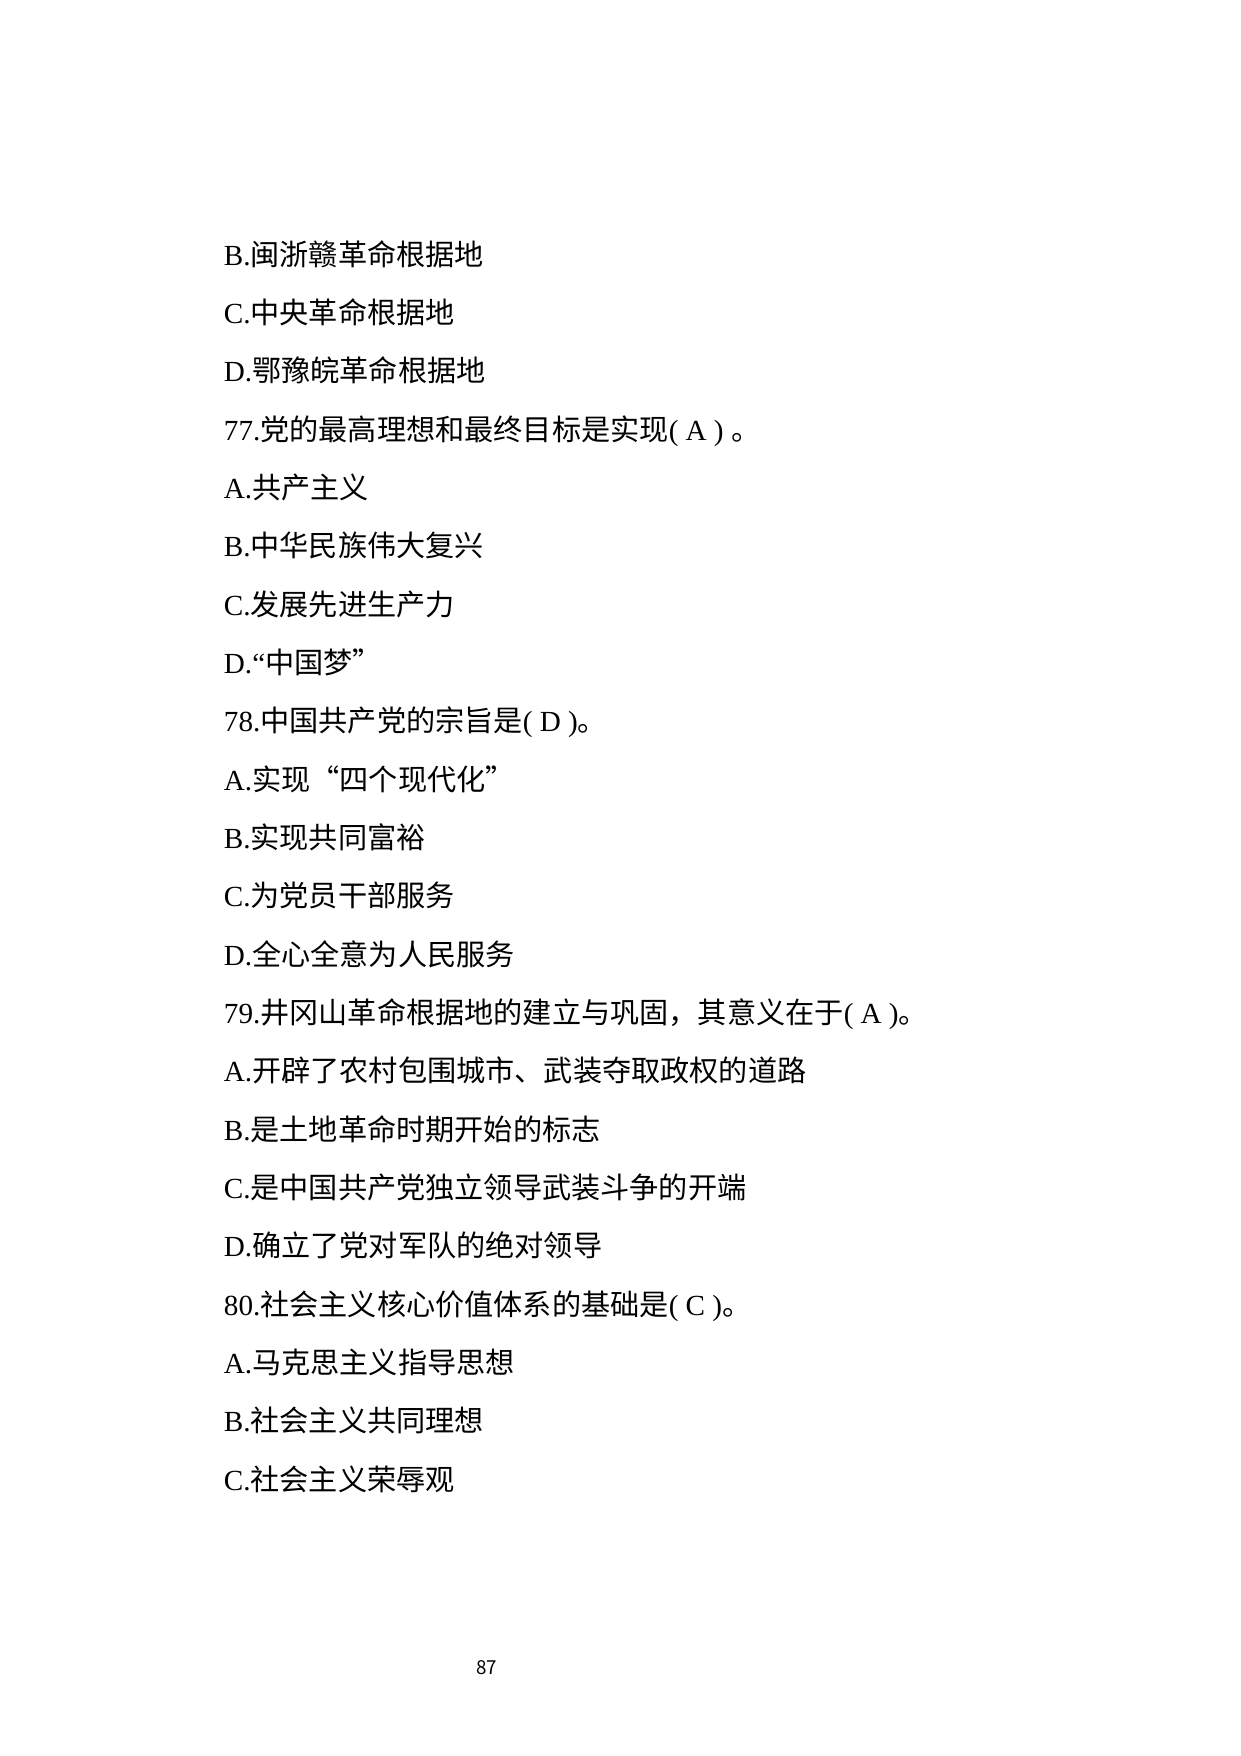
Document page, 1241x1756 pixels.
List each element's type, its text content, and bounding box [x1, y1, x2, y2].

text C.是中国共产党独立领导武装斗争的开端 [165, 1152, 1087, 1210]
text B.是土地革命时期开始的标志 [165, 1093, 1087, 1152]
text 77.党的最高理想和最终目标是实现( A ) 。 [165, 393, 1087, 452]
text D.全心全意为人民服务 [165, 918, 1087, 977]
text A.实现“四个现代化” [165, 743, 1087, 802]
text 79.井冈山革命根据地的建立与巩固，其意义在于( A )。 [165, 977, 1087, 1035]
text C.社会主义荣辱观 [165, 1443, 1087, 1502]
text B.社会主义共同理想 [165, 1385, 1087, 1443]
text A.开辟了农村包围城市、武装夺取政权的道路 [165, 1035, 1087, 1093]
text A.共产主义 [165, 452, 1087, 510]
text D.鄂豫皖革命根据地 [165, 335, 1087, 393]
text B.闽浙赣革命根据地 [165, 218, 1087, 277]
text C.中央革命根据地 [165, 277, 1087, 335]
text C.为党员干部服务 [165, 860, 1087, 918]
text C.发展先进生产力 [165, 568, 1087, 627]
text D.确立了党对军队的绝对领导 [165, 1210, 1087, 1268]
text B.实现共同富裕 [165, 802, 1087, 860]
text B.中华民族伟大复兴 [165, 510, 1087, 568]
text A.马克思主义指导思想 [165, 1327, 1087, 1385]
text D.“中国梦” [165, 627, 1087, 685]
text 80.社会主义核心价值体系的基础是( C )。 [165, 1268, 1087, 1327]
text 78.中国共产党的宗旨是( D )。 [165, 685, 1087, 743]
